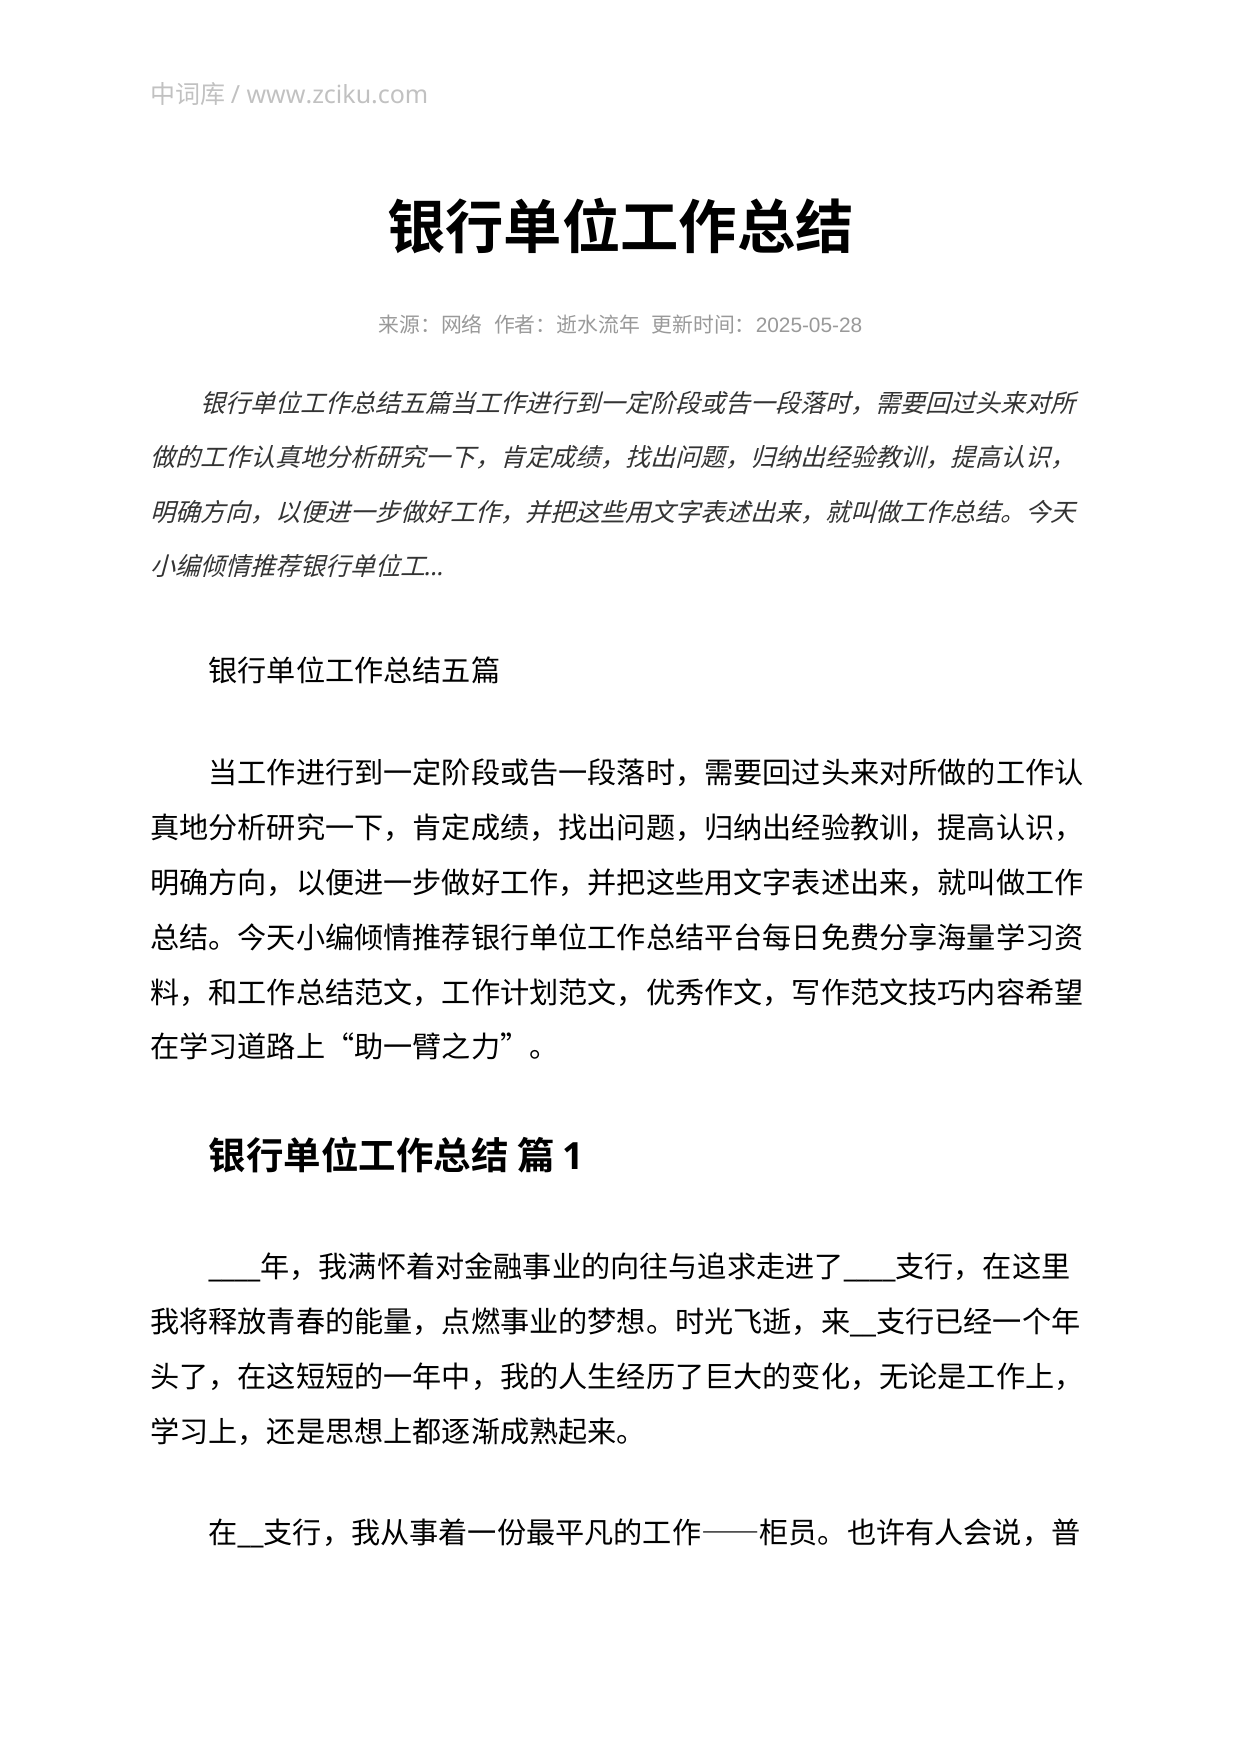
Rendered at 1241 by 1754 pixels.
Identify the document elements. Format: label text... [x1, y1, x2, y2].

text 银行单位工作总结 篇1 [150, 1126, 1090, 1180]
text 银行单位工作总结五篇 [150, 648, 1090, 690]
text 当工作进行到一定阶段或告一段落时，需要回过头来对所做的工作认真地分析研究一下，肯定成绩，找出问题，归纳出经验教训，提高认识，明确方向，以便进一步做好工作，并把这些用文字表述出来，就叫做工作总结。今天小编倾情推荐银行单位工作总结平台每日免费分享海量学习资料，和工作总结范文，工作计划范文，优秀作文，写作范文技巧内容希望在学习道路上“助一臂之力”。 [150, 749, 1090, 1066]
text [150, 1510, 1090, 1552]
text ____年，我满怀着对金融事业的向往与追求走进了____支行，在这里我将释放青春的能量，点燃事业的梦想。时光飞逝，来__支行已经一个年头了，在这短短的一年中，我的人生经历了巨大的变化，无论是工作上，学习上，还是思想上都逐渐成熟起来。 [150, 1243, 1090, 1451]
subtitle 银行单位工作总结 [150, 181, 1090, 266]
text 银行单位工作总结五篇当工作进行到一定阶段或告一段落时，需要回过头来对所做的工作认真地分析研究一下，肯定成绩，找出问题，归纳出经验教训，提高认识，明确方向，以便进一步做好工作，并把这些用文字表述出来，就叫做工作总结。今天小编倾情推荐银行单位工... [150, 383, 1090, 583]
text 来源：网络 作者：逝水流年 更新时间：2025-05-28 [150, 313, 1090, 337]
